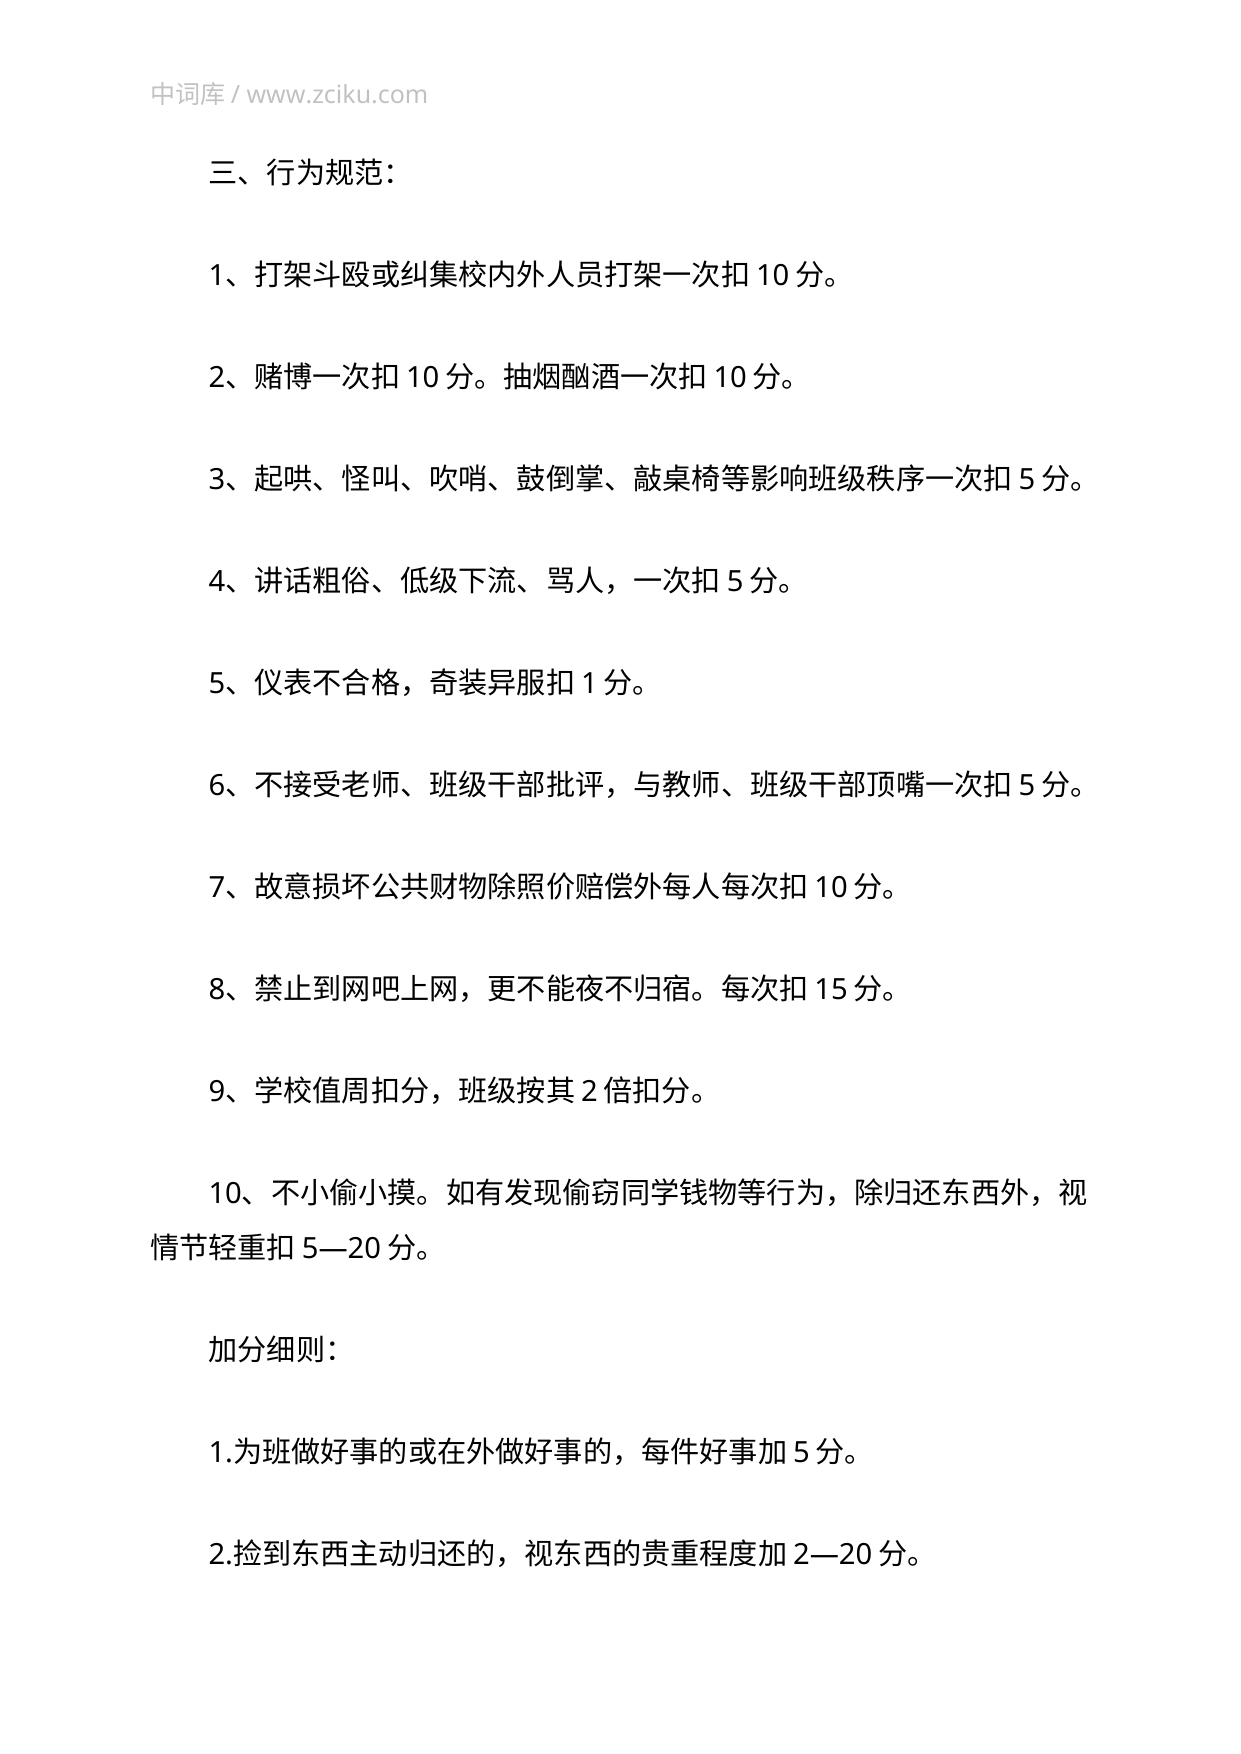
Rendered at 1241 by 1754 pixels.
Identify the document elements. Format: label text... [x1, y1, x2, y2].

text 2、赌博一次扣10分。抽烟酗酒一次扣10分。 [150, 354, 1090, 396]
text 8、禁止到网吧上网，更不能夜不归宿。每次扣15分。 [150, 966, 1090, 1008]
text 5、仪表不合格，奇装异服扣1分。 [150, 660, 1090, 702]
text 3、起哄、怪叫、吹哨、鼓倒掌、敲桌椅等影响班级秩序一次扣5分。 [150, 456, 1090, 498]
text 1.为班做好事的或在外做好事的，每件好事加5分。 [150, 1428, 1090, 1471]
text 7、故意损坏公共财物除照价赔偿外每人每次扣10分。 [150, 864, 1090, 906]
text 2.捡到东西主动归还的，视东西的贵重程度加2—20分。 [150, 1530, 1090, 1573]
text 4、讲话粗俗、低级下流、骂人，一次扣5分。 [150, 558, 1090, 600]
text 9、学校值周扣分，班级按其2倍扣分。 [150, 1068, 1090, 1110]
text 1、打架斗殴或纠集校内外人员打架一次扣10分。 [150, 252, 1090, 294]
text 加分细则： [150, 1327, 1090, 1369]
text 三、行为规范： [150, 150, 1090, 192]
text 6、不接受老师、班级干部批评，与教师、班级干部顶嘴一次扣5分。 [150, 762, 1090, 804]
text 10、不小偷小摸。如有发现偷窃同学钱物等行为，除归还东西外，视情节轻重扣5—20分。 [150, 1169, 1090, 1267]
